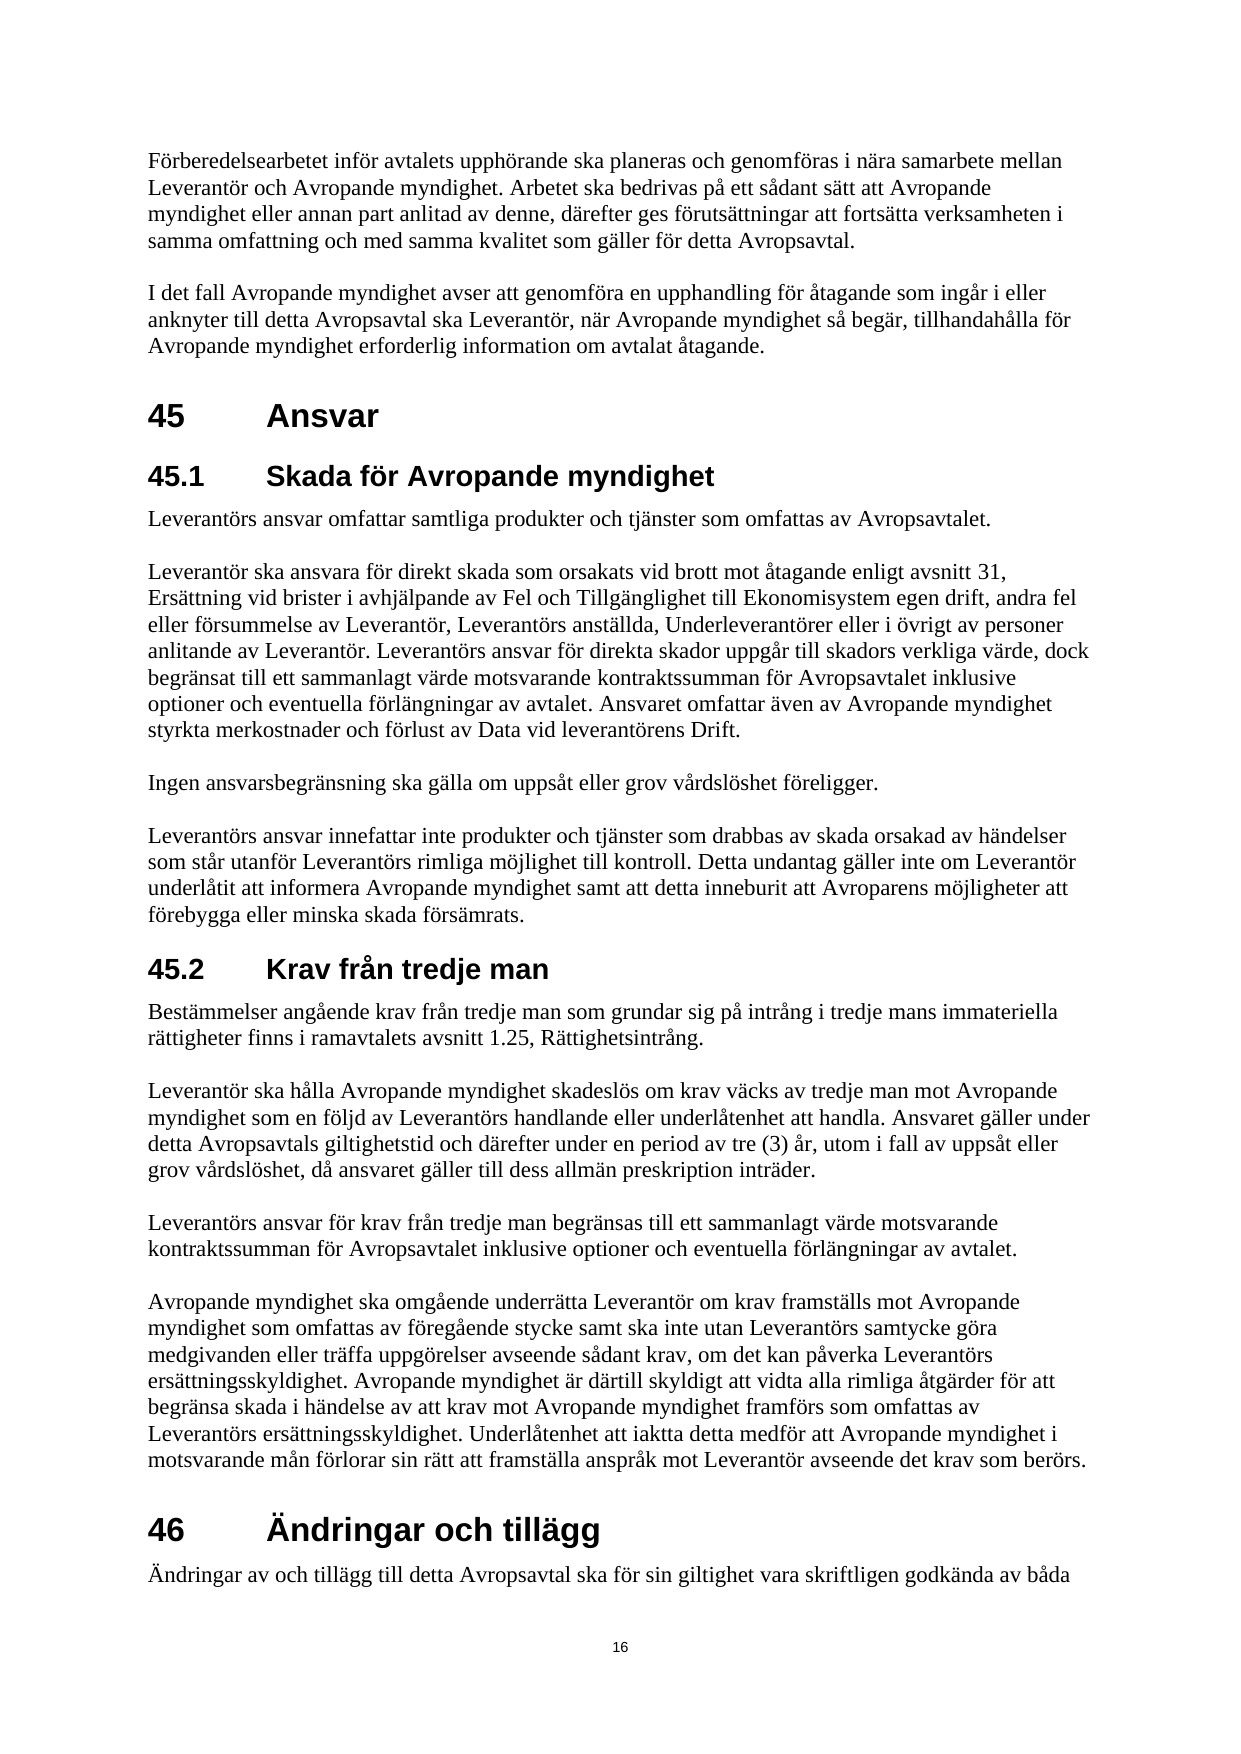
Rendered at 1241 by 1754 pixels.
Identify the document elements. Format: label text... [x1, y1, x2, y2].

text Ändringar och tillägg [148, 1510, 1093, 1548]
text Avropande myndighet ska omgående underrätta Leverantör om krav framställs mot Avropande myndighet som omfattas av föregående stycke samt ska inte utan Leverantörs samtycke göra medgivanden eller träffa uppgörelser avseende sådant krav, om det kan påverka Leverantörs ersättningsskyldighet. Avropande myndighet är därtill skyldigt att vidta alla rimliga åtgärder för att begränsa skada i händelse av att krav mot Avropande myndighet framförs som omfattas av Leverantörs ersättningsskyldighet. Underlåtenhet att iaktta detta medför att Avropande myndighet i motsvarande mån förlorar sin rätt att framställa anspråk mot Leverantör avseende det krav som berörs. [148, 1288, 1093, 1472]
text Leverantörs ansvar för krav från tredje man begränsas till ett sammanlagt värde motsvarande kontraktssumman för Avropsavtalet inklusive optioner och eventuella förlängningar av avtalet. [148, 1209, 1093, 1262]
text Leverantörs ansvar omfattar samtliga produkter och tjänster som omfattas av Avropsavtalet. [148, 505, 1093, 532]
text Förberedelsearbetet inför avtalets upphörande ska planeras och genomföras i nära samarbete mellan Leverantör och Avropande myndighet. Arbetet ska bedrivas på ett sådant sätt att Avropande myndighet eller annan part anlitad av denne, därefter ges förutsättningar att fortsätta verksamheten i samma omfattning och med samma kvalitet som gäller för detta Avropsavtal. [148, 148, 1093, 253]
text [148, 1561, 1093, 1587]
text I det fall Avropande myndighet avser att genomföra en upphandling för åtagande som ingår i eller anknyter till detta Avropsavtal ska Leverantör, när Avropande myndighet så begär, tillhandahålla för Avropande myndighet erforderlig information om avtalat åtagande. [148, 279, 1093, 358]
text Skada för Avropande myndighet [148, 459, 1093, 493]
text Bestämmelser angående krav från tredje man som grundar sig på intrång i tredje mans immateriella rättigheter finns i ramavtalets avsnitt 1.25, Rättighetsintrång. [148, 998, 1093, 1051]
text Ansvar [148, 396, 1093, 434]
text Ingen ansvarsbegränsning ska gälla om uppsåt eller grov vårdslöshet föreligger. [148, 769, 1093, 795]
text Leverantörs ansvar innefattar inte produkter och tjänster som drabbas av skada orsakad av händelser som står utanför Leverantörs rimliga möjlighet till kontroll. Detta undantag gäller inte om Leverantör underlåtit att informera Avropande myndighet samt att detta inneburit att Avroparens möjligheter att förebygga eller minska skada försämrats. [148, 822, 1093, 927]
text Leverantör ska hålla Avropande myndighet skadeslös om krav väcks av tredje man mot Avropande myndighet som en följd av Leverantörs handlande eller underlåtenhet att handla. Ansvaret gäller under detta Avropsavtals giltighetstid och därefter under en period av tre (3) år, utom i fall av uppsåt eller grov vårdslöshet, då ansvaret gäller till dess allmän preskription inträder. [148, 1077, 1093, 1183]
text Krav från tredje man [148, 952, 1093, 986]
text Leverantör ska ansvara för direkt skada som orsakats vid brott mot åtagande enligt avsnitt 31, Ersättning vid brister i avhjälpande av Fel och Tillgänglighet till Ekonomisystem egen drift, andra fel eller försummelse av Leverantör, Leverantörs anställda, Underleverantörer eller i övrigt av personer anlitande av Leverantör. Leverantörs ansvar för direkta skador uppgår till skadors verkliga värde, dock begränsat till ett sammanlagt värde motsvarande kontraktssumman för Avropsavtalet inklusive optioner och eventuella förlängningar av avtalet. Ansvaret omfattar även av Avropande myndighet styrkta merkostnader och förlust av Data vid leverantörens Drift. [148, 558, 1093, 743]
